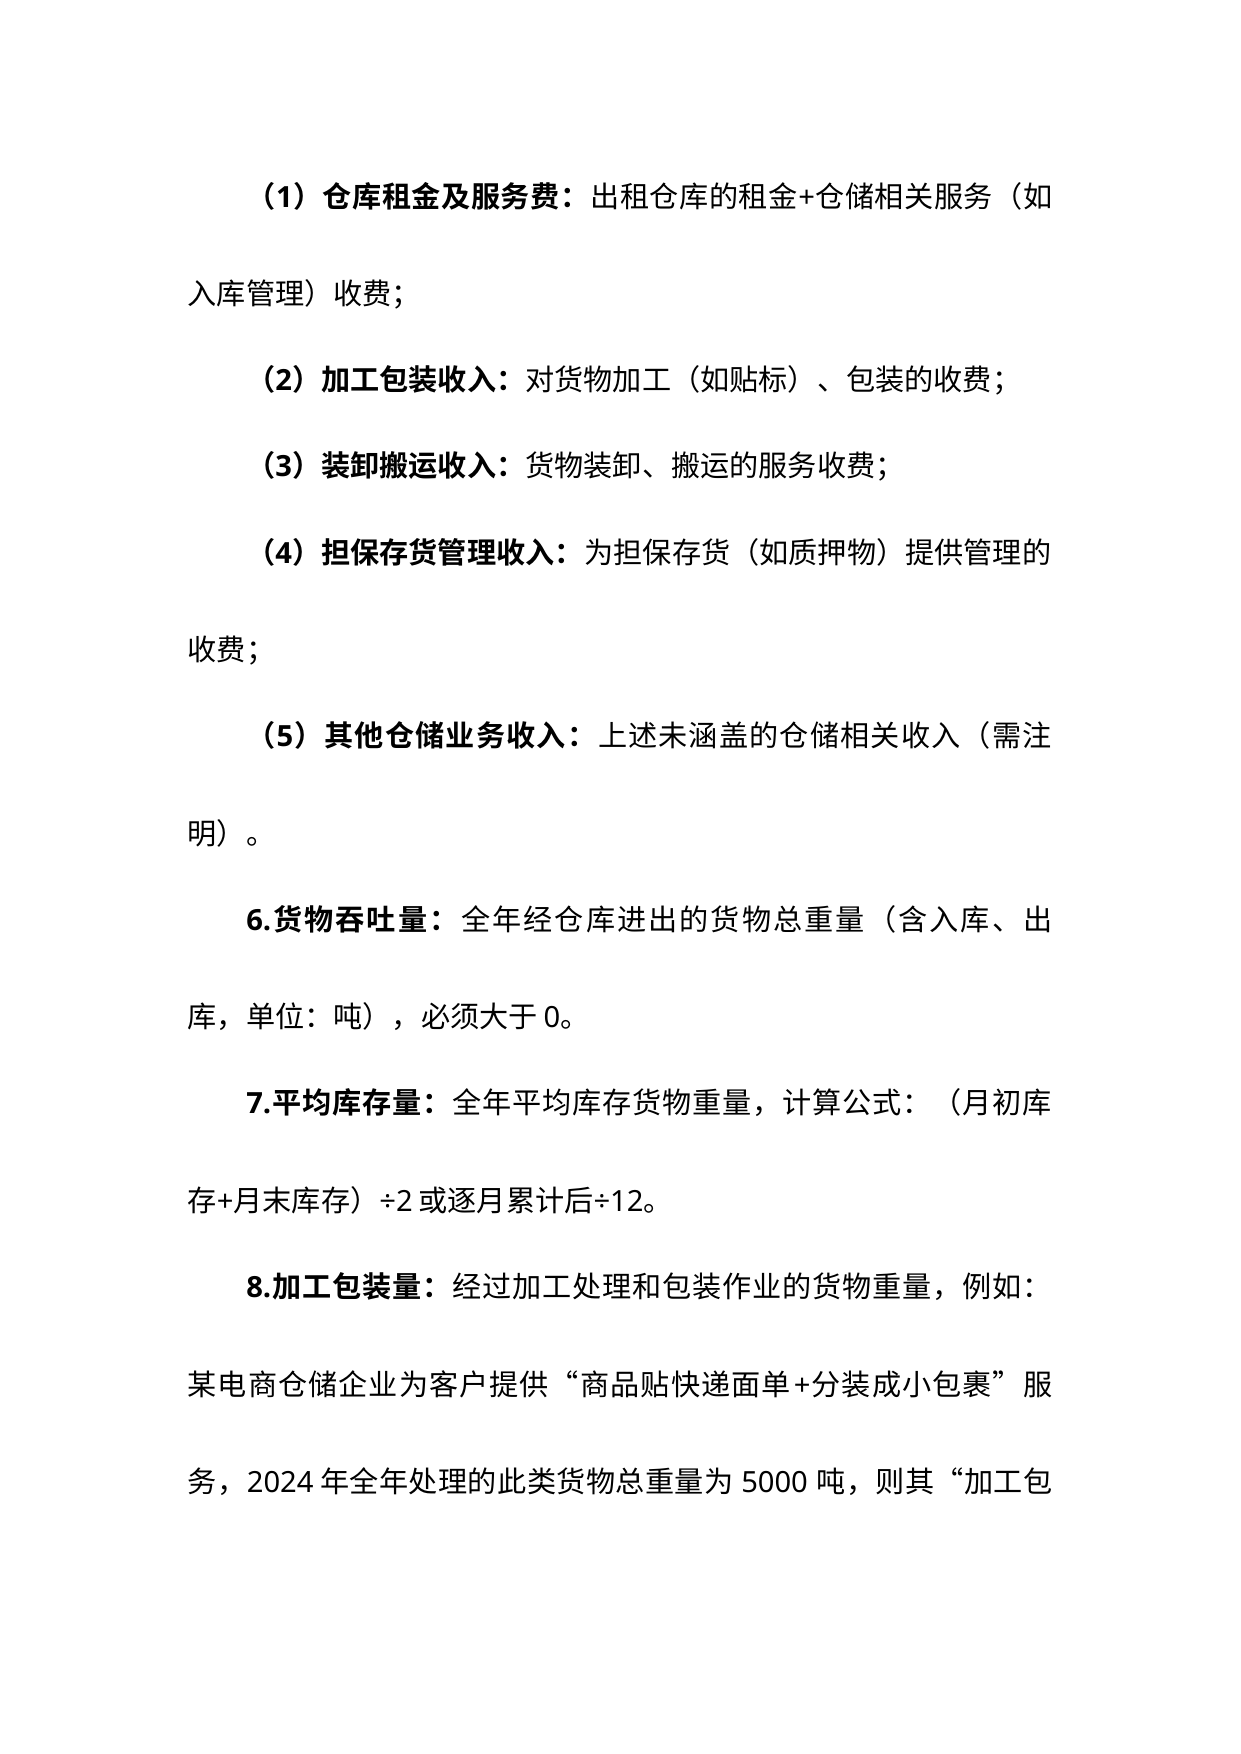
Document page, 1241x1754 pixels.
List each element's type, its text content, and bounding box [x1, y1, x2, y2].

text （2）加工包装收入：对货物加工（如贴标）、包装的收费； [187, 346, 1053, 411]
text 7.平均库存量：全年平均库存货物重量，计算公式：（月初库存+月末库存）÷2或逐月累计后÷12。 [187, 1069, 1053, 1231]
text （5）其他仓储业务收入：上述未涵盖的仓储相关收入（需注明）。 [187, 702, 1053, 864]
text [187, 1252, 1053, 1512]
text （1）仓库租金及服务费：出租仓库的租金+仓储相关服务（如入库管理）收费； [187, 162, 1053, 324]
text 6.货物吞吐量：全年经仓库进出的货物总重量（含入库、出库，单位：吨），必须大于0。 [187, 885, 1053, 1048]
text （4）担保存货管理收入：为担保存货（如质押物）提供管理的收费； [187, 518, 1053, 680]
text （3）装卸搬运收入：货物装卸、搬运的服务收费； [187, 432, 1053, 497]
